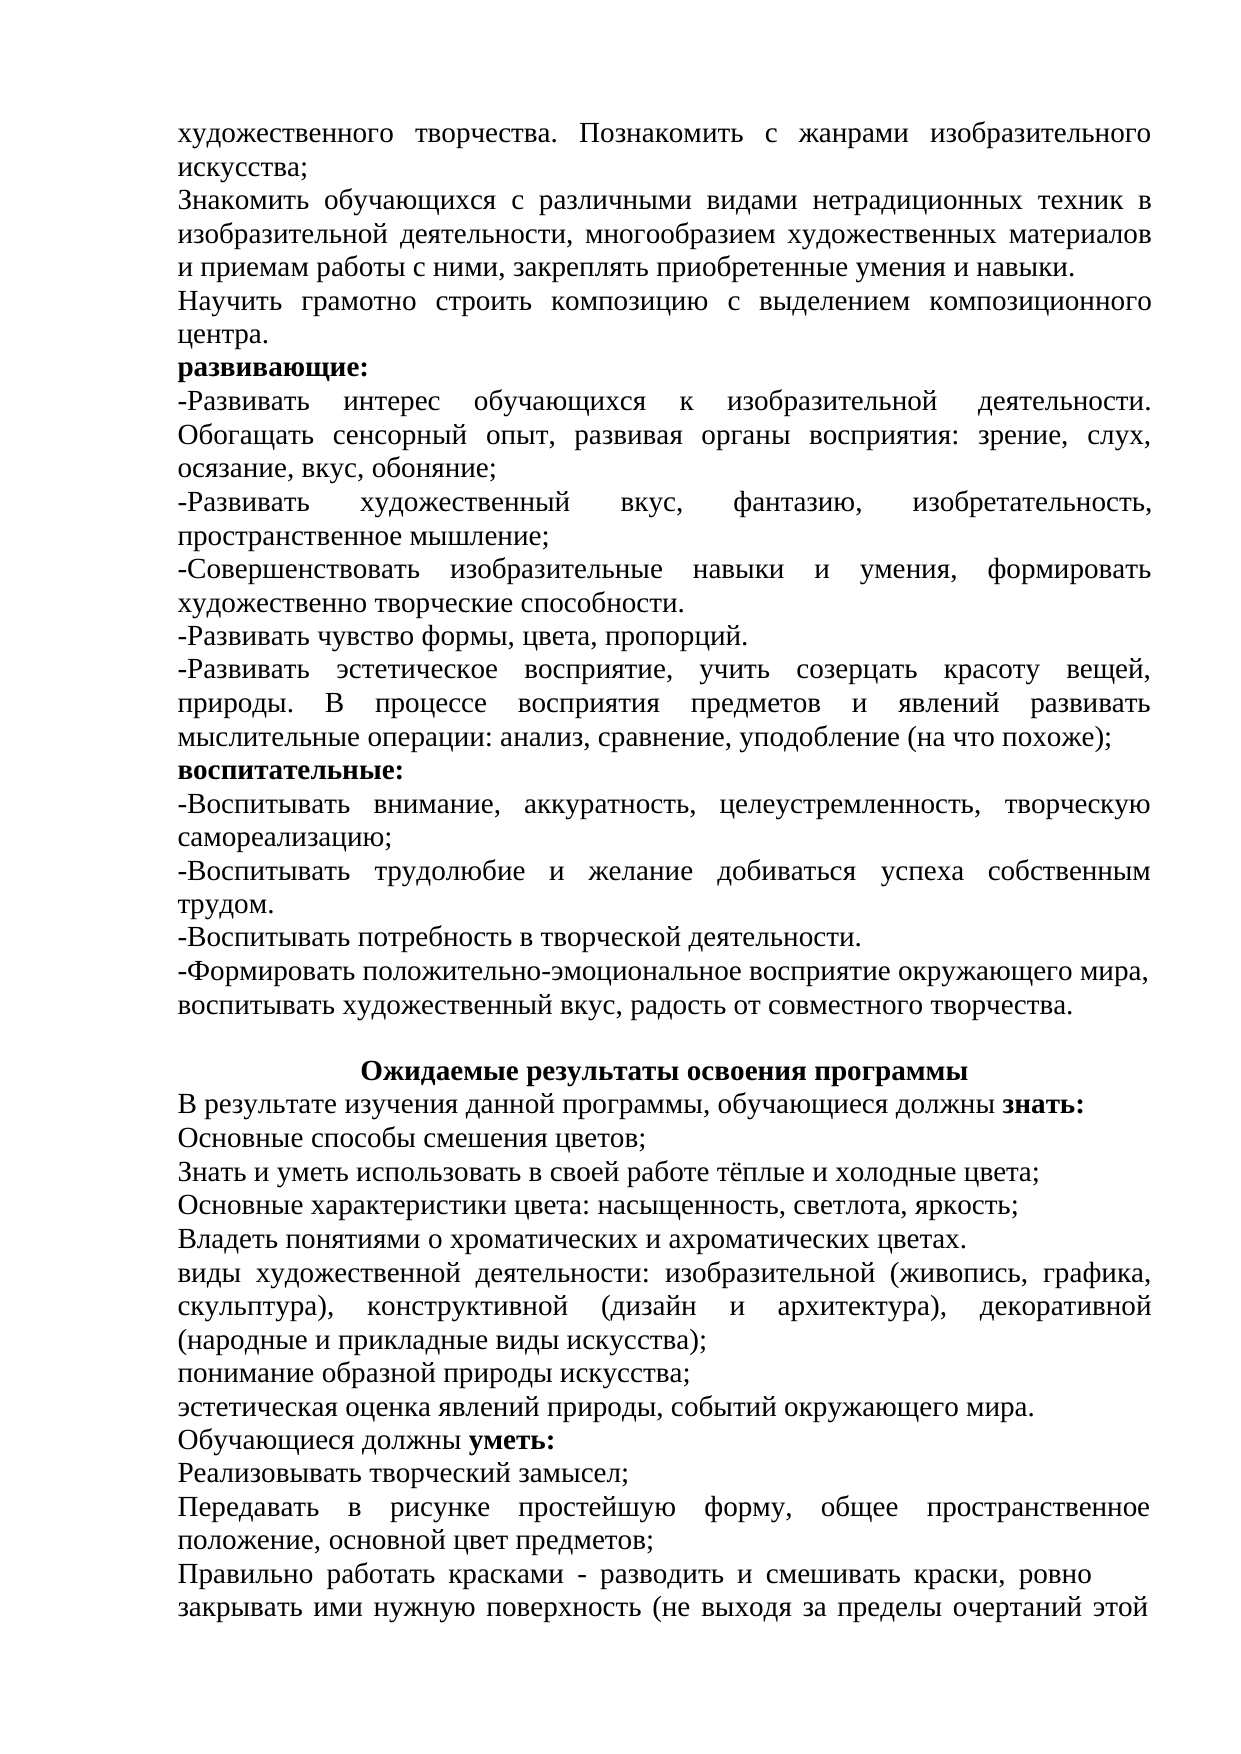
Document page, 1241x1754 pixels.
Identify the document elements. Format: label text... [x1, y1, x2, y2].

text виды художественной деятельности: изобразительной (живопись, графика, скульптура), конструктивной (дизайн и архитектура), декоративной (народные и прикладные виды искусства); [177, 1255, 1152, 1355]
text Знать и уметь использовать в своей работе тёплые и холодные цвета; Основные характеристики цвета: насыщенность, светлота, яркость; Владеть понятиями о хроматических и ахроматических цветах. [177, 1154, 1042, 1254]
text Реализовывать творческий замысел; [177, 1456, 1190, 1489]
text Передавать в рисунке простейшую форму, общее пространственное положение, основной цвет предметов; [177, 1489, 1151, 1556]
text -Совершенствовать изобразительные навыки и умения, формировать художественно творческие способности. [177, 551, 1151, 618]
text -Развивать чувство формы, цвета, пропорций. [177, 618, 1190, 652]
text Знакомить обучающихся с различными видами нетрадиционных техник в изобразительной деятельности, многообразием художественных материалов и приемам работы с ними, закреплять приобретенные умения и навыки. [177, 182, 1152, 283]
text -Формировать положительно-эмоциональное восприятие окружающего мира, воспитывать художественный вкус, радость от совместного творчества. [177, 953, 1190, 1021]
text В результате изучения данной программы, обучающиеся должны знать: [177, 1087, 1190, 1120]
subtitle развивающие: [177, 350, 1190, 383]
text -Развивать художественный вкус, фантазию, изобретательность, пространственное мышление; [177, 484, 1152, 551]
subtitle Ожидаемые результаты освоения программы [360, 1054, 1190, 1087]
text Правильно работать красками - разводить и смешивать краски, ровно закрывать ими нужную поверхность (не выходя за пределы очертаний этой [177, 1556, 1190, 1623]
text Научить грамотно строить композицию с выделением композиционного центра. [177, 283, 1152, 350]
text понимание образной природы искусства; [177, 1355, 1190, 1389]
text -Развивать интерес обучающихся к изобразительной деятельности. Обогащать сенсорный опыт, развивая органы восприятия: зрение, слух, осязание, вкус, обоняние; [177, 383, 1151, 484]
text -Воспитывать внимание, аккуратность, целеустремленность, творческую самореализацию; [177, 786, 1151, 853]
text -Воспитывать трудолюбие и желание добиваться успеха собственным трудом. [177, 853, 1152, 920]
text художественного творчества. Познакомить с жанрами изобразительного искусства; [177, 115, 1151, 182]
text эстетическая оценка явлений природы, событий окружающего мира. Обучающиеся должны уметь: [177, 1389, 1037, 1456]
text -Развивать эстетическое восприятие, учить созерцать красоту вещей, природы. В процессе восприятия предметов и явлений развивать мыслительные операции: анализ, сравнение, уподобление (на что похоже); воспитательные: [177, 652, 1152, 786]
text -Воспитывать потребность в творческой деятельности. [177, 920, 1190, 953]
text Основные способы смешения цветов; [177, 1120, 1190, 1154]
